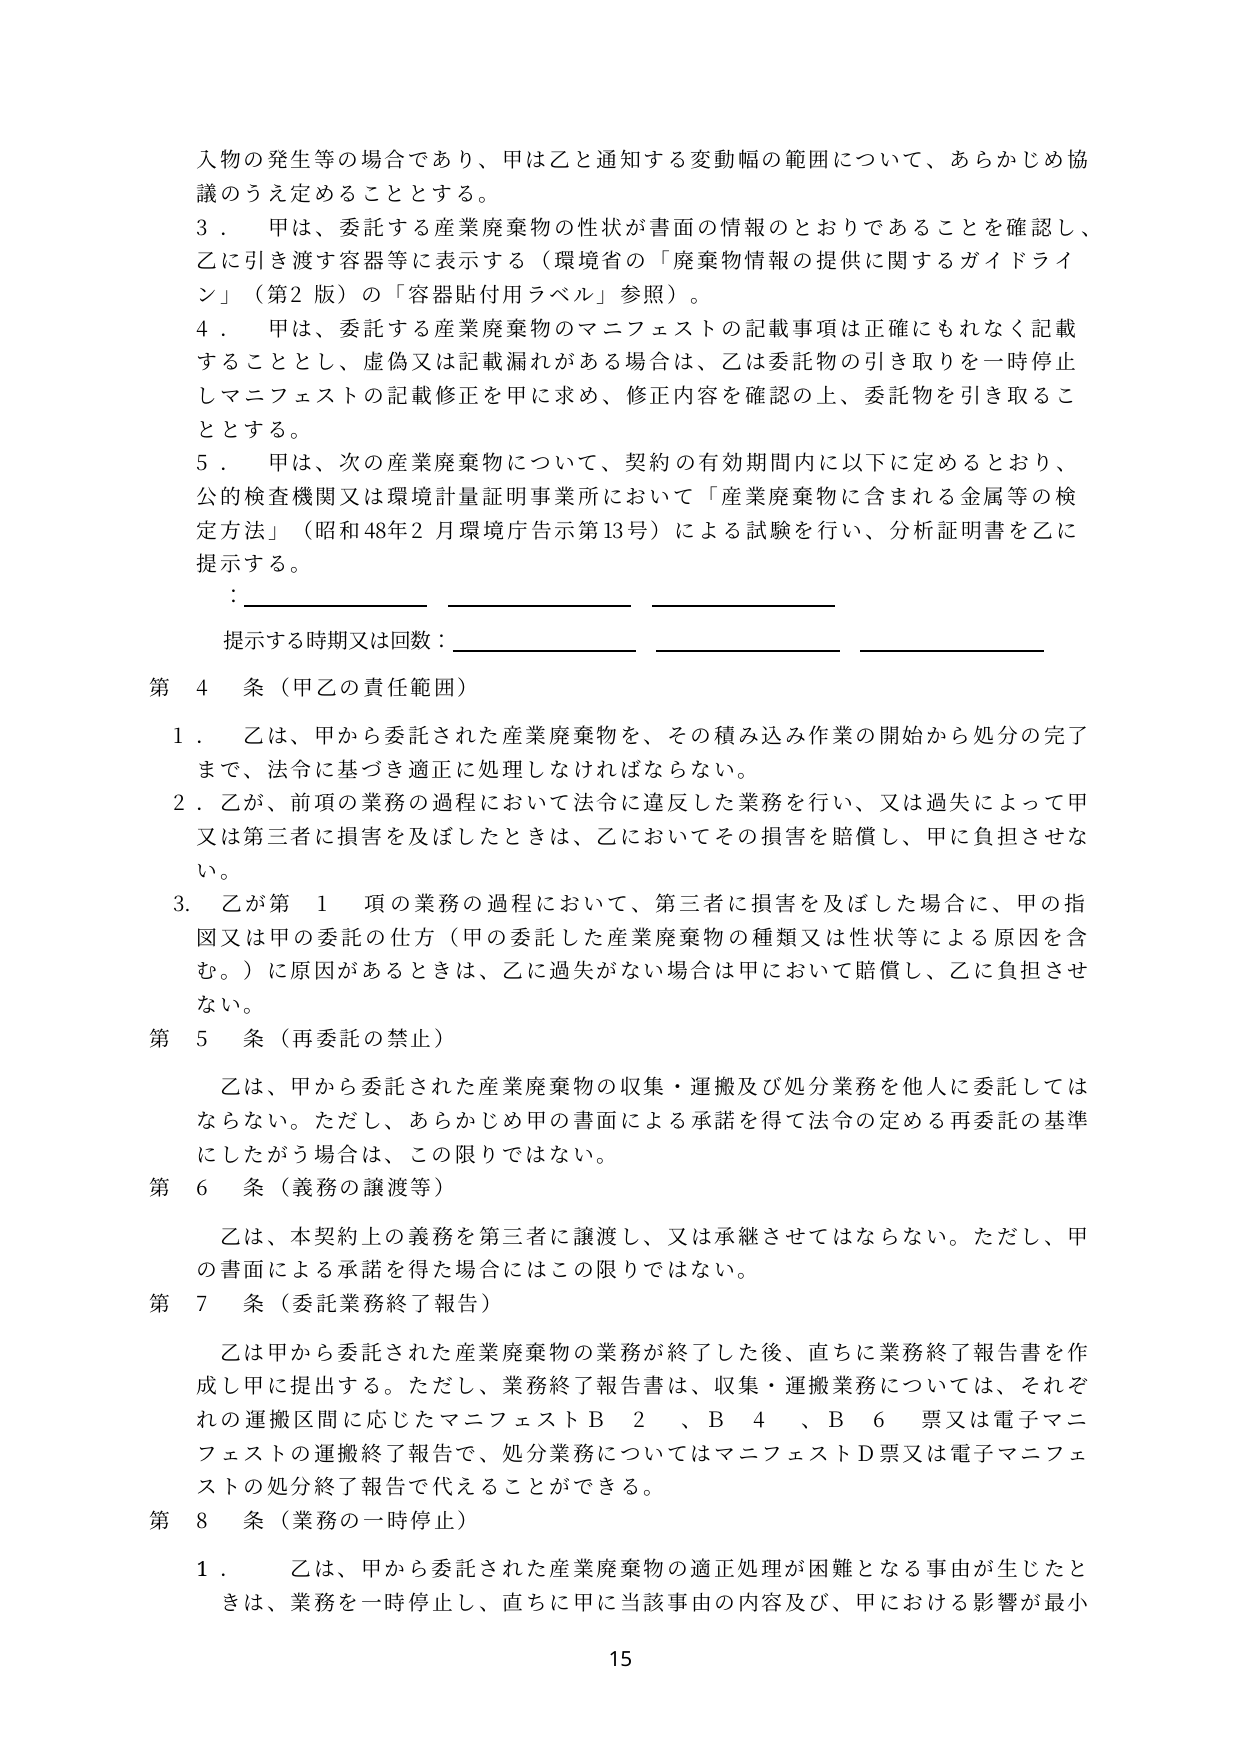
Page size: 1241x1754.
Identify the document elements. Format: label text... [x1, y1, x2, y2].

text 4． 甲は、委託する産業廃棄物のマニフェストの記載事項は正確にもれなく記載することとし、虚偽又は記載漏れがある場合は、乙は委託物の引き取りを一時停止しマニフェストの記載修正を甲に求め、修正内容を確認の上、委託物を引き取ることとする。 [179, 310, 1081, 445]
text 3． 甲は、委託する産業廃棄物の性状が書面の情報のとおりであることを確認し、乙に引き渡す容器等に表示する（環境省の「廃棄物情報の提供に関するガイドライン」（第2版）の「容器貼付用ラベル」参照）。 [179, 209, 1081, 310]
text 第8条（業務の一時停止） [149, 1502, 1091, 1536]
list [179, 1551, 1091, 1618]
text ： [208, 579, 1091, 609]
text 提示する時期又は回数： [208, 624, 1091, 654]
text 乙は甲から委託された産業廃棄物の業務が終了した後、直ちに業務終了報告書を作成し甲に提出する。ただし、業務終了報告書は、収集・運搬業務については、それぞれの運搬区間に応じたマニフェストＢ2、Ｂ4、Ｂ6票又は電子マニフェストの運搬終了報告で、処分業務についてはマニフェストＤ票又は電子マニフェストの処分終了報告で代えることができる。 [182, 1334, 1091, 1502]
text 乙は、本契約上の義務を第三者に譲渡し、又は承継させてはならない。ただし、甲の書面による承諾を得た場合にはこの限りではない。 [179, 1218, 1091, 1286]
text 第6条（義務の譲渡等） [149, 1170, 1091, 1203]
text 5． 甲は、次の産業廃棄物について、契約の有効期間内に以下に定めるとおり、公的検査機関又は環境計量証明事業所において「産業廃棄物に含まれる金属等の検定方法」（昭和48年2月環境庁告示第13号）による試験を行い、分析証明書を乙に提示する。 [179, 445, 1081, 579]
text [164, 142, 1091, 209]
text 3. 乙が第1項の業務の過程において、第三者に損害を及ぼした場合に、甲の指図又は甲の委託の仕方（甲の委託した産業廃棄物の種類又は性状等による原因を含む。）に原因があるときは、乙に過失がない場合は甲において賠償し、乙に負担させない。 [164, 886, 1091, 1020]
text 第5条（再委託の禁止） [149, 1020, 1091, 1054]
text 第4条（甲乙の責任範囲） [149, 669, 1091, 703]
text 1． 乙は、甲から委託された産業廃棄物を、その積み込み作業の開始から処分の完了まで、法令に基づき適正に処理しなければならない。 [164, 718, 1091, 785]
text 2．乙が、前項の業務の過程において法令に違反した業務を行い、又は過失によって甲又は第三者に損害を及ぼしたときは、乙においてその損害を賠償し、甲に負担させない。 [164, 785, 1091, 886]
text 第7条（委託業務終了報告） [149, 1286, 1091, 1319]
text 乙は、甲から委託された産業廃棄物の収集・運搬及び処分業務を他人に委託してはならない。ただし、あらかじめ甲の書面による承諾を得て法令の定める再委託の基準にしたがう場合は、この限りではない。 [179, 1069, 1091, 1170]
